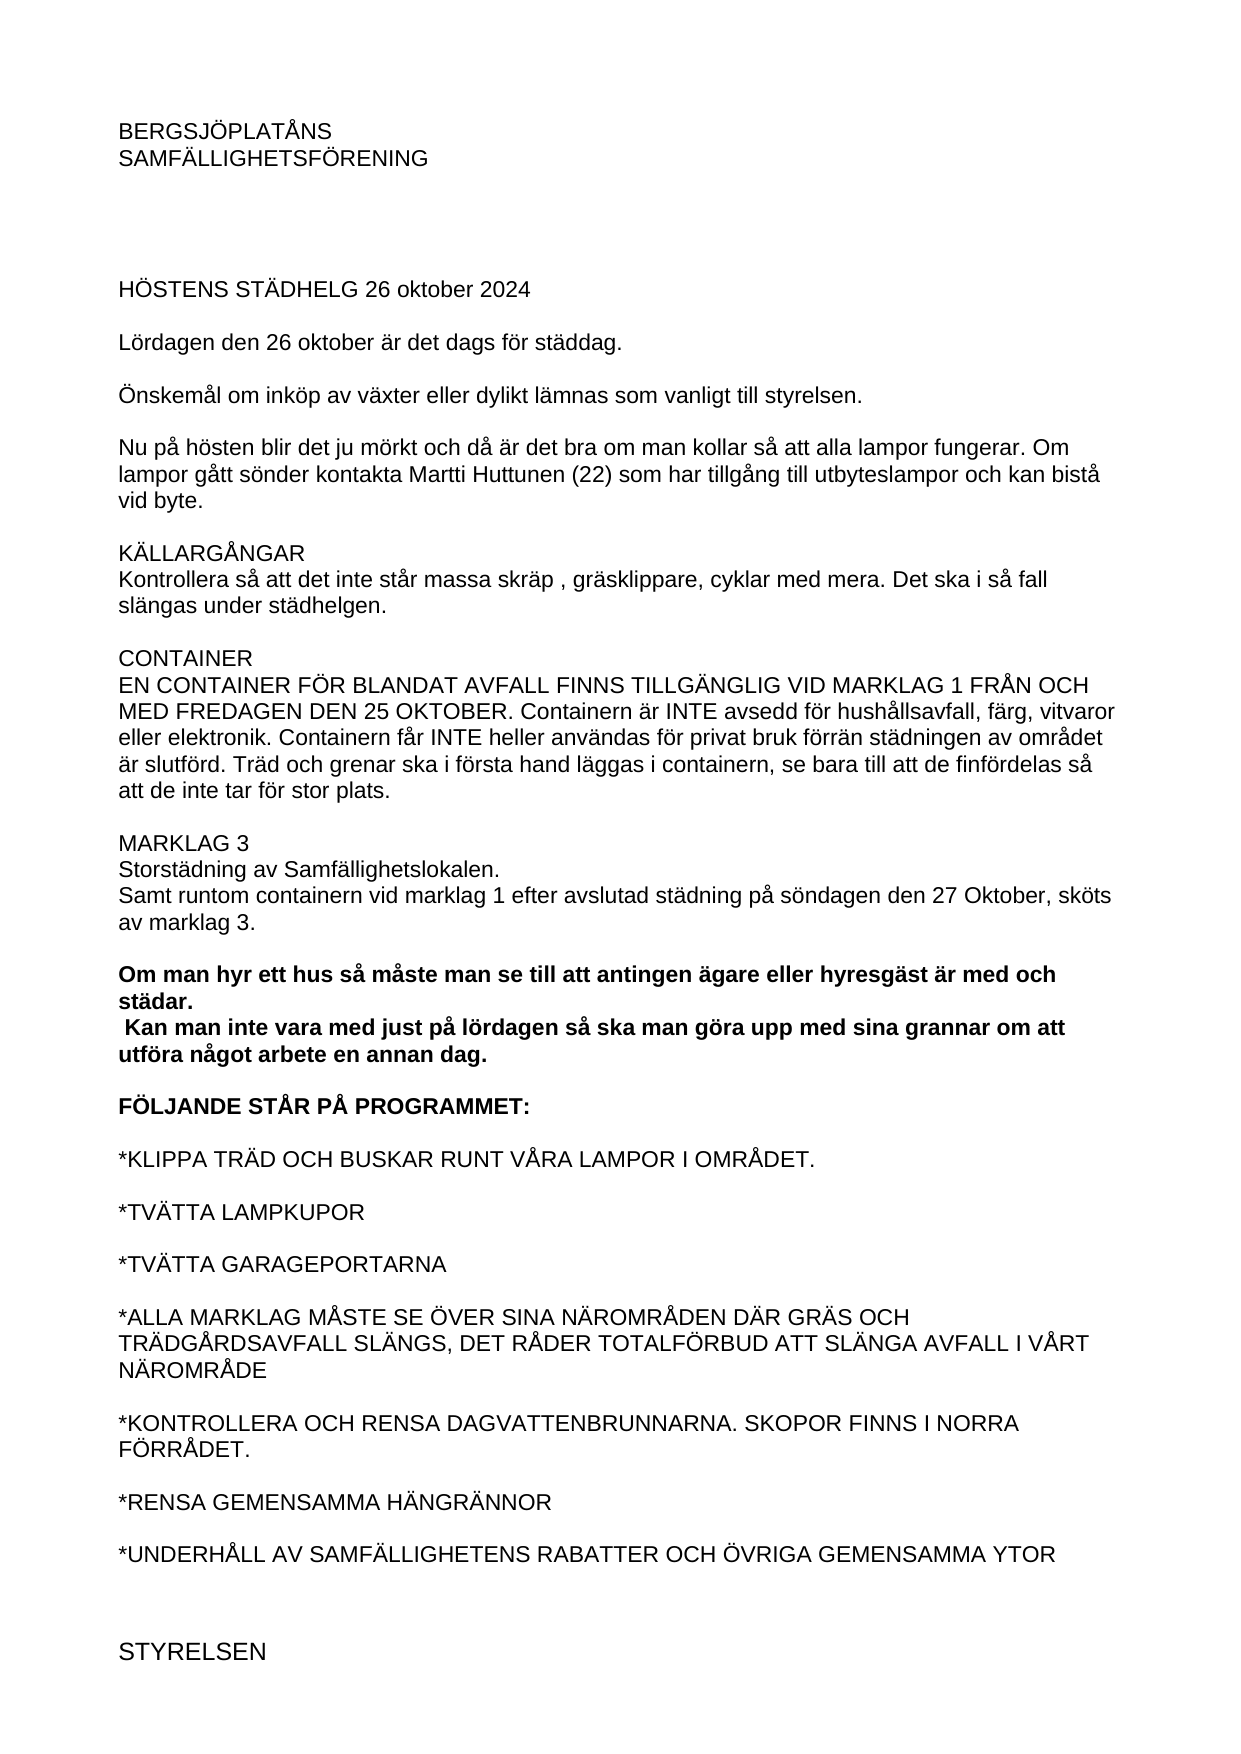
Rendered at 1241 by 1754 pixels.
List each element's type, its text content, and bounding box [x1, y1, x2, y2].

text Nu på hösten blir det ju mörkt och då är det bra om man kollar så att alla lampor fungerar. Om lampor gått sönder kontakta Martti Huttunen (22) som har tillgång till utbyteslampor och kan bistå vid byte. [118, 434, 1122, 513]
text MARKLAG 3 [118, 830, 1122, 856]
text HÖSTENS STÄDHELG 26 oktober 2024 [118, 276, 1122, 303]
text Önskemål om inköp av växter eller dylikt lämnas som vanligt till styrelsen. [118, 382, 1122, 408]
text Kontrollera så att det inte står massa skräp , gräsklippare, cyklar med mera. Det ska i så fall slängas under städhelgen. [118, 566, 1122, 619]
text EN CONTAINER FÖR BLANDAT AVFALL FINNS TILLGÄNGLIG VID MARKLAG 1 FRÅN OCH MED FREDAGEN DEN 25 OKTOBER. Containern är INTE avsedd för hushållsavfall, färg, vitvaror eller elektronik. Containern får INTE heller användas för privat bruk förrän städningen av området är slutförd. Träd och grenar ska i första hand läggas i containern, se bara till att de finfördelas så att de inte tar för stor plats. [118, 672, 1122, 803]
text *TVÄTTA LAMPKUPOR [118, 1199, 1122, 1225]
text Samt runtom containern vid marklag 1 efter avslutad städning på söndagen den 27 Oktober, sköts av marklag 3. [118, 882, 1122, 935]
text Kan man inte vara med just på lördagen så ska man göra upp med sina grannar om att utföra något arbete en annan dag. [118, 1014, 1122, 1067]
text *KLIPPA TRÄD OCH BUSKAR RUNT VÅRA LAMPOR I OMRÅDET. [118, 1146, 1122, 1172]
text BERGSJÖPLATÅNS [118, 118, 1122, 144]
text Storstädning av Samfällighetslokalen. [118, 856, 1122, 882]
text Om man hyr ett hus så måste man se till att antingen ägare eller hyresgäst är med och städar. [118, 961, 1122, 1014]
text *TVÄTTA GARAGEPORTARNA [118, 1251, 1122, 1278]
text *ALLA MARKLAG MÅSTE SE ÖVER SINA NÄROMRÅDEN DÄR GRÄS OCH TRÄDGÅRDSAVFALL SLÄNGS, DET RÅDER TOTALFÖRBUD ATT SLÄNGA AVFALL I VÅRT NÄROMRÅDE [118, 1304, 1122, 1383]
text *RENSA GEMENSAMMA HÄNGRÄNNOR [118, 1488, 1122, 1515]
text SAMFÄLLIGHETSFÖRENING [118, 144, 1122, 171]
text FÖLJANDE STÅR PÅ PROGRAMMET: [118, 1093, 1122, 1119]
text *UNDERHÅLL AV SAMFÄLLIGHETENS RABATTER OCH ÖVRIGA GEMENSAMMA YTOR [118, 1541, 1122, 1568]
text CONTAINER [118, 645, 1122, 672]
text *KONTROLLERA OCH RENSA DAGVATTENBRUNNARNA. SKOPOR FINNS I NORRA FÖRRÅDET. [118, 1409, 1122, 1462]
text Lördagen den 26 oktober är det dags för städdag. [118, 329, 1122, 355]
text KÄLLARGÅNGAR [118, 540, 1122, 566]
